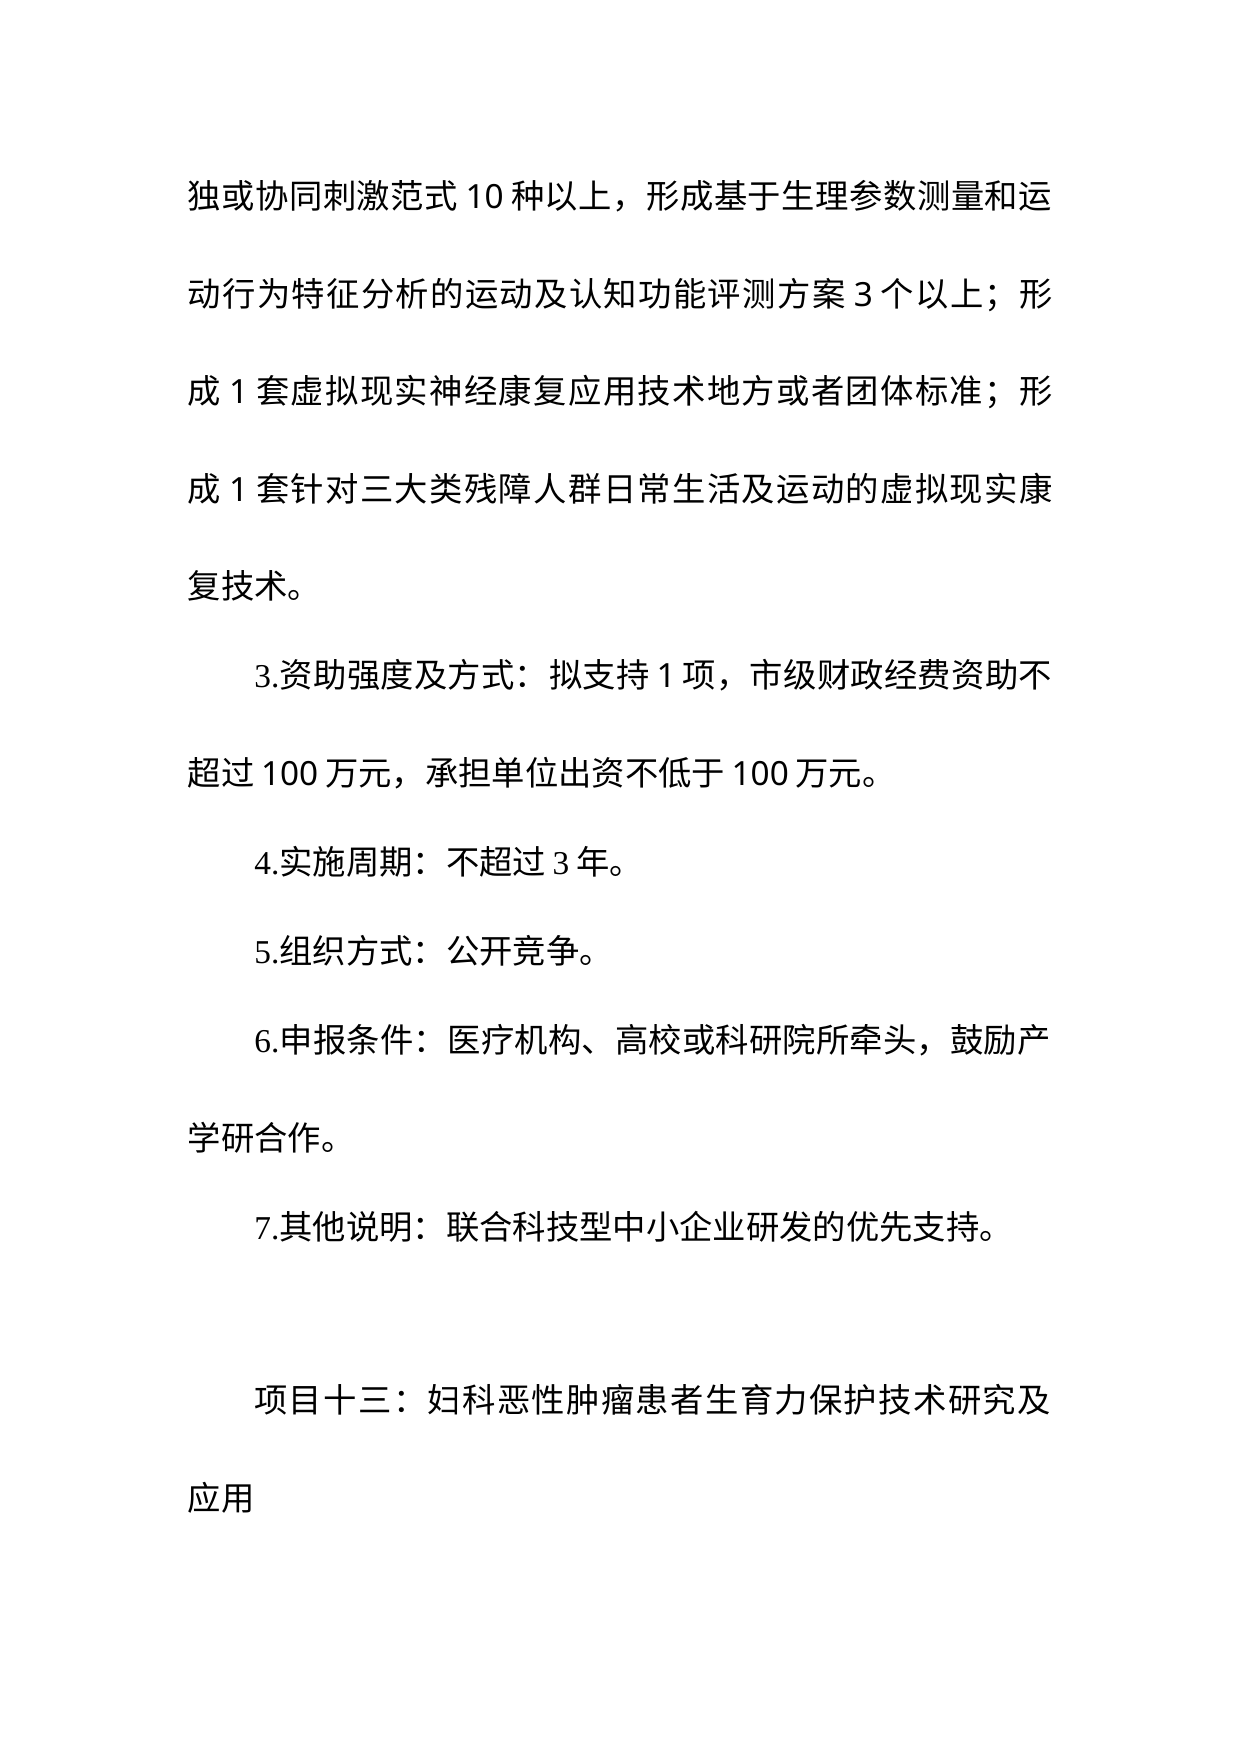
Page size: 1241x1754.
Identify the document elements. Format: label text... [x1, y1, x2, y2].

text 6.申报条件：医疗机构、高校或科研院所牵头，鼓励产学研合作。 [187, 1006, 1053, 1168]
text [187, 162, 1053, 617]
text 7.其他说明：联合科技型中小企业研发的优先支持。 [187, 1192, 1053, 1257]
text 项目十三：妇科恶性肿瘤患者生育力保护技术研究及应用 [187, 1366, 1053, 1528]
text 5.组织方式：公开竞争。 [221, 917, 1053, 982]
text 3.资助强度及方式：拟支持1项，市级财政经费资助不超过100万元，承担单位出资不低于100万元。 [187, 641, 1053, 803]
text 4.实施周期：不超过3年。 [187, 828, 1053, 893]
